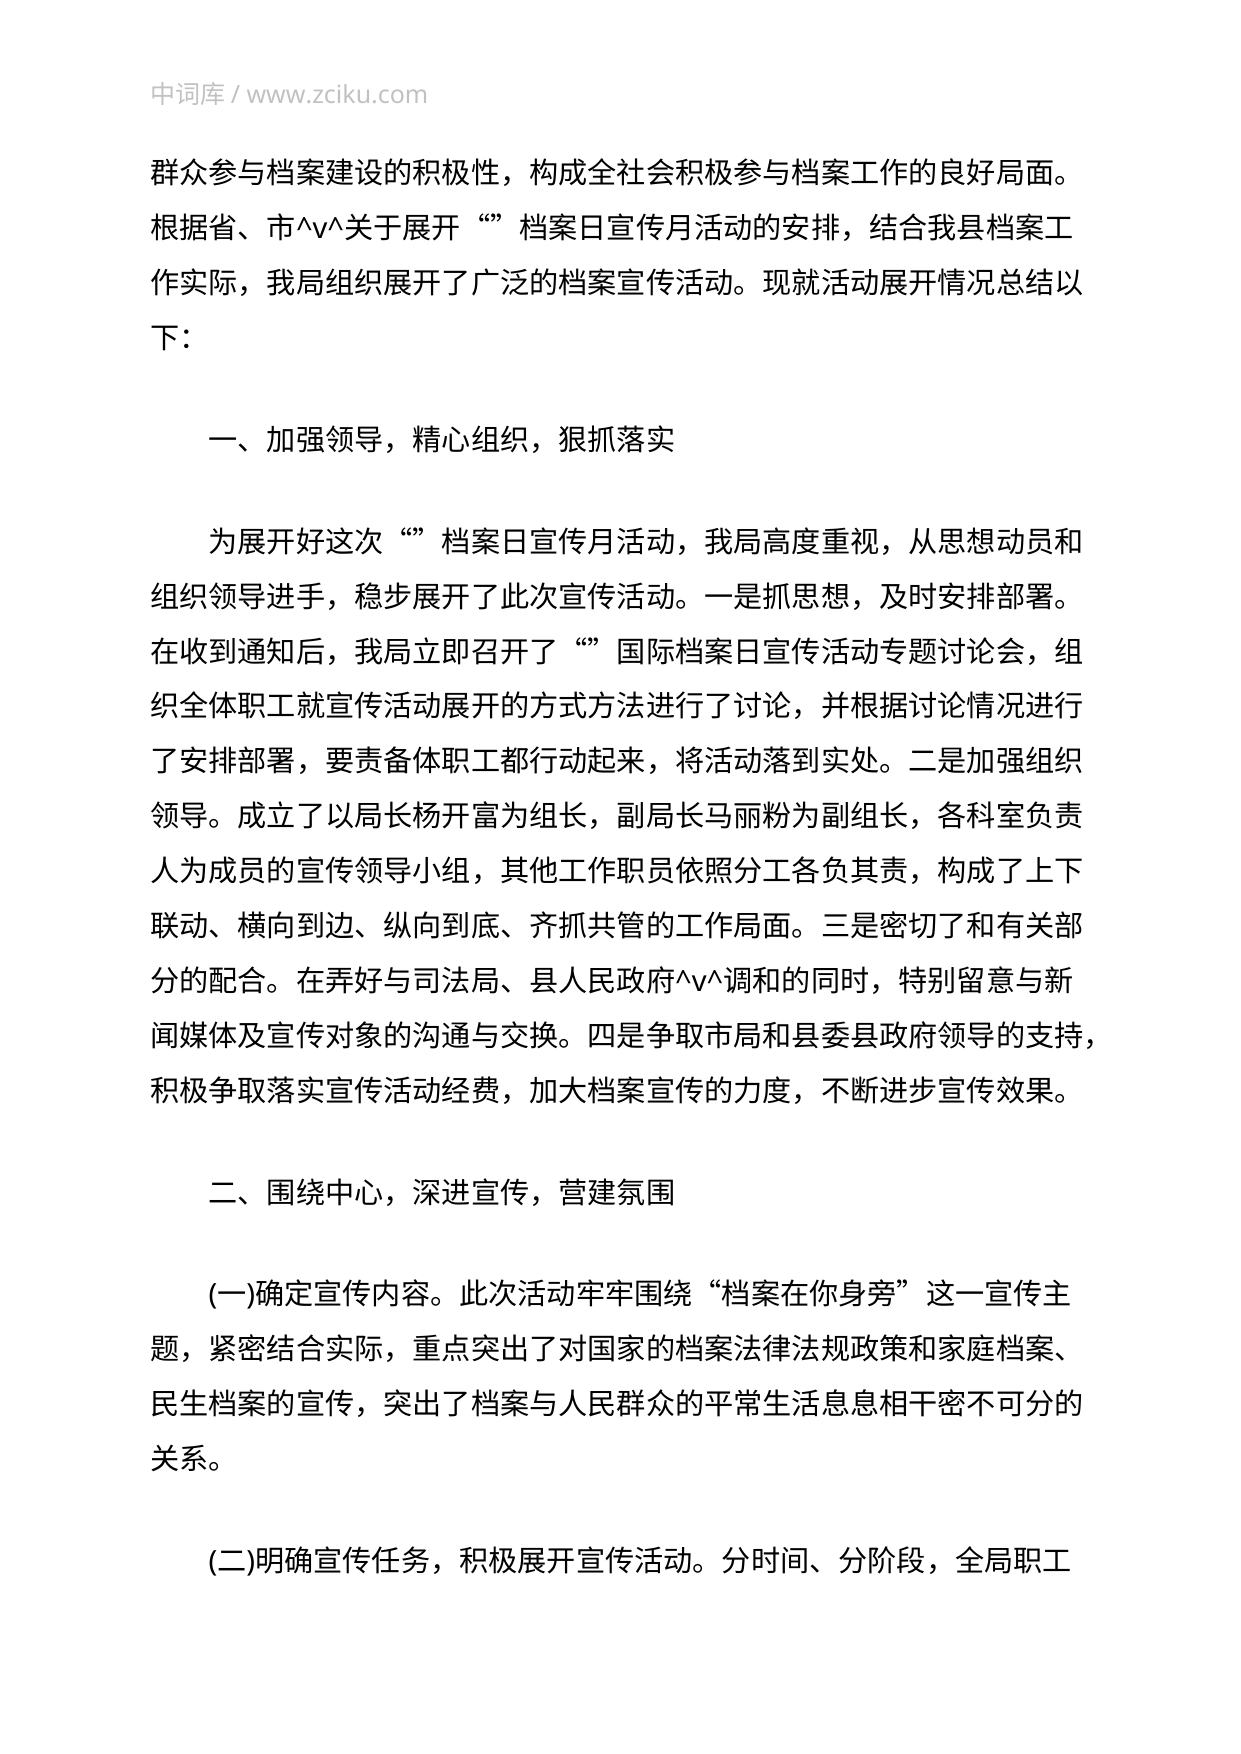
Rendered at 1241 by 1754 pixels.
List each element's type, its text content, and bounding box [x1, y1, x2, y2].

text 为展开好这次“”档案日宣传月活动，我局高度重视，从思想动员和组织领导进手，稳步展开了此次宣传活动。一是抓思想，及时安排部署。在收到通知后，我局立即召开了“”国际档案日宣传活动专题讨论会，组织全体职工就宣传活动展开的方式方法进行了讨论，并根据讨论情况进行了安排部署，要责备体职工都行动起来，将活动落到实处。二是加强组织领导。成立了以局长杨开富为组长，副局长马丽粉为副组长，各科室负责人为成员的宣传领导小组，其他工作职员依照分工各负其责，构成了上下联动、横向到边、纵向到底、齐抓共管的工作局面。三是密切了和有关部分的配合。在弄好与司法局、县人民政府^v^调和的同时，特别留意与新闻媒体及宣传对象的沟通与交换。四是争取市局和县委县政府领导的支持，积极争取落实宣传活动经费，加大档案宣传的力度，不断进步宣传效果。 [150, 518, 1090, 1110]
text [150, 1537, 1090, 1580]
text 一、加强领导，精心组织，狠抓落实 [150, 417, 1090, 459]
text 二、围绕中心，深进宣传，营建氛围 [150, 1169, 1090, 1211]
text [150, 150, 1090, 357]
text (一)确定宣传内容。此次活动牢牢围绕“档案在你身旁”这一宣传主题，紧密结合实际，重点突出了对国家的档案法律法规政策和家庭档案、民生档案的宣传，突出了档案与人民群众的平常生活息息相干密不可分的关系。 [150, 1271, 1090, 1478]
